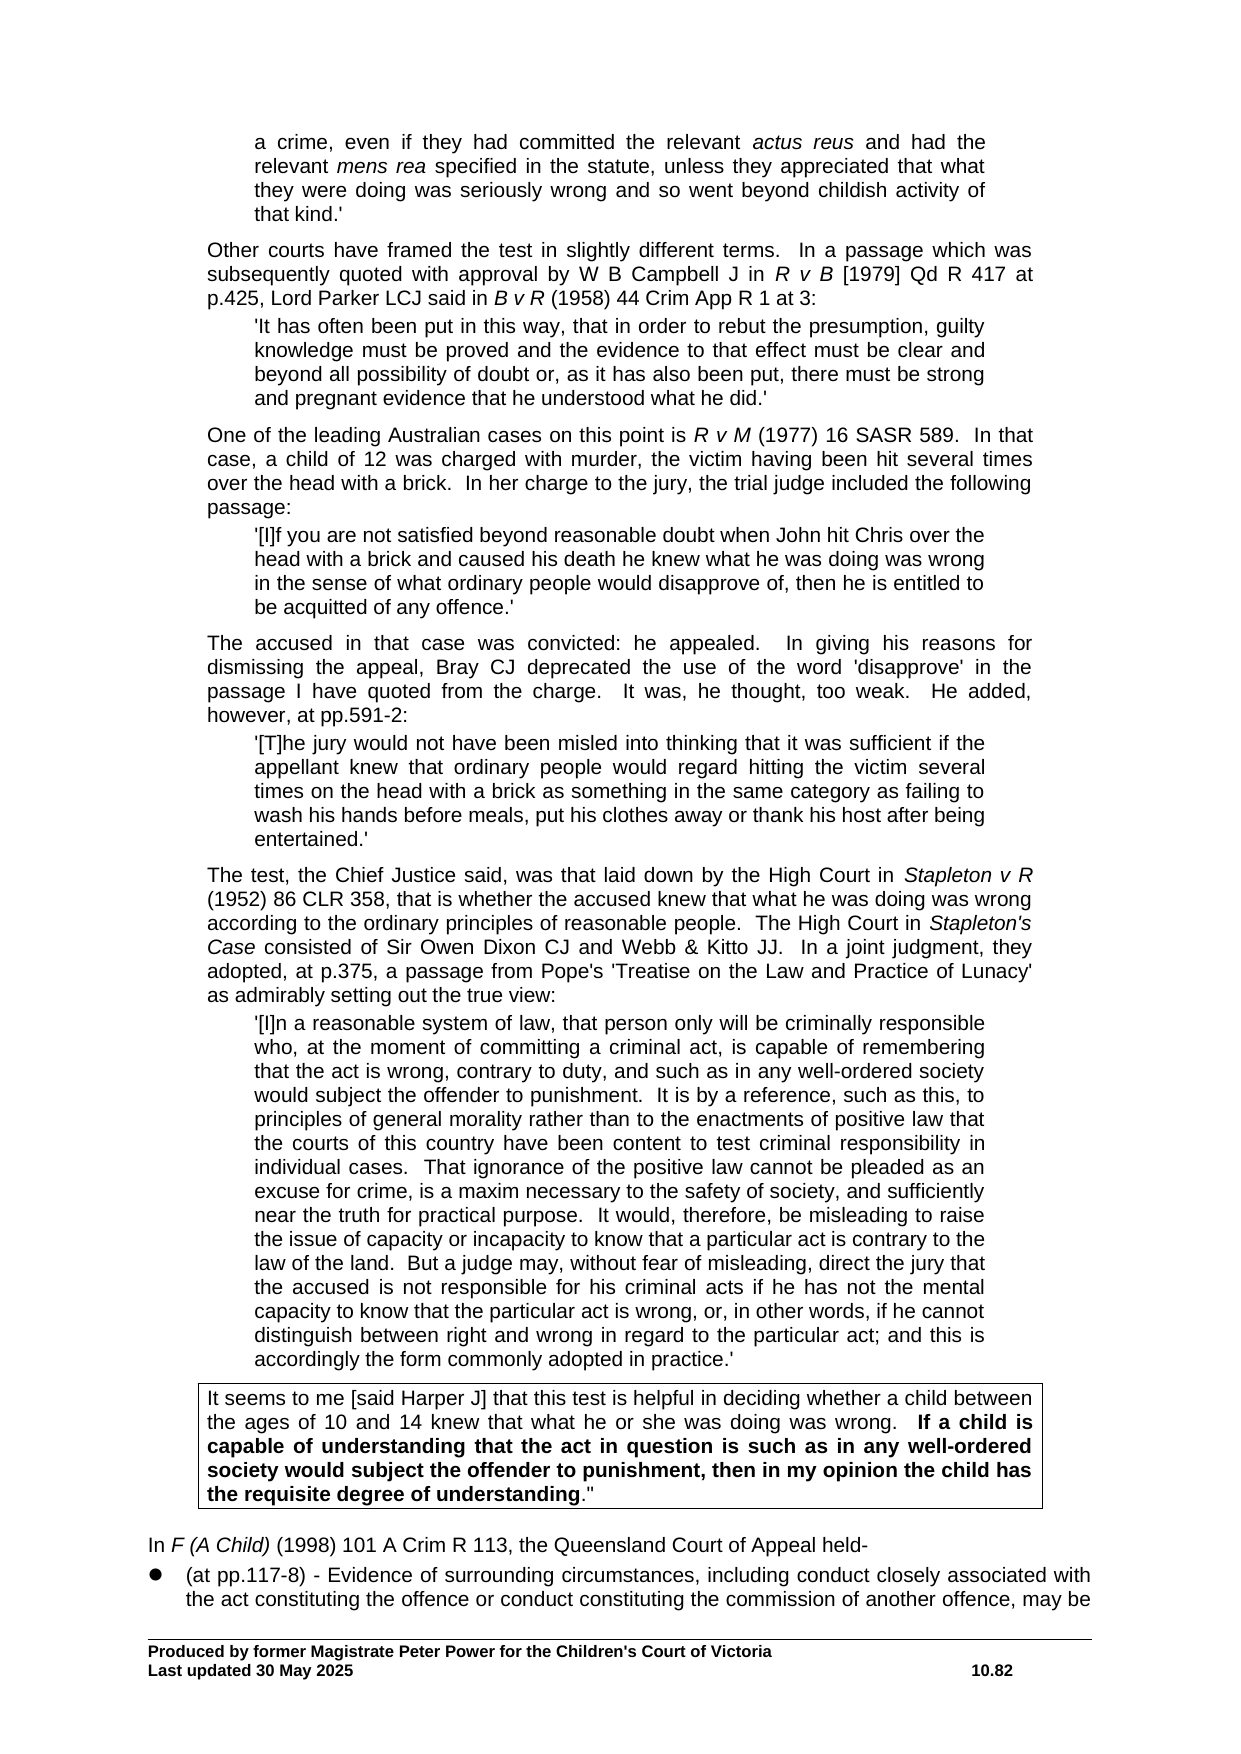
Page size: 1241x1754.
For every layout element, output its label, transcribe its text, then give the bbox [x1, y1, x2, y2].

text One of the leading Australian cases on this point is R v M (1977) 16 SASR 589. In that case, a child of 12 was charged with murder, the victim having been hit several times over the head with a brick. In her charge to the jury, the trial judge included the following passage: [207, 423, 1033, 518]
text The accused in that case was convicted: he appealed. In giving his reasons for dismissing the appeal, Bray CJ deprecated the use of the word 'disapprove' in the passage I have quoted from the charge. It was, he thought, too weak. He added, however, at pp.591-2: [207, 631, 1033, 727]
text 'It has often been put in this way, that in order to rebut the presumption, guilty knowledge must be proved and the evidence to that effect must be clear and beyond all possibility of doubt or, as it has also been put, there must be strong and pregnant evidence that he understood what he did.' [254, 314, 986, 410]
text Other courts have framed the test in slightly different terms. In a passage which was subsequently quoted with approval by W B Campbell J in R v B [1979] Qd R 417 at p.425, Lord Parker LCJ said in B v R (1958) 44 Crim App R 1 at 3: [207, 238, 1033, 310]
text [254, 130, 986, 226]
text '[I]n a reasonable system of law, that person only will be criminally responsible who, at the moment of committing a criminal act, is capable of remembering that the act is wrong, contrary to duty, and such as in any well-ordered society would subject the offender to punishment. It is by a reference, such as this, to principles of general morality rather than to the enactments of positive law that the courts of this country have been content to test criminal responsibility in individual cases. That ignorance of the positive law cannot be pleaded as an excuse for crime, is a maxim necessary to the safety of society, and sufficiently near the truth for practical purpose. It would, therefore, be misleading to raise the issue of capacity or incapacity to know that a particular act is contrary to the law of the land. But a judge may, without fear of misleading, direct the jury that the accused is not responsible for his criminal acts if he has not the mental capacity to know that the particular act is wrong, or, in other words, if he cannot distinguish between right and wrong in regard to the particular act; and this is accordingly the form commonly adopted in practice.' [254, 1011, 986, 1371]
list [148, 1563, 1092, 1611]
text '[I]f you are not satisfied beyond reasonable doubt when John hit Chris over the head with a brick and caused his death he knew what he was doing was wrong in the sense of what ordinary people would disapprove of, then he is entitled to be acquitted of any offence.' [254, 523, 986, 618]
text In F (A Child) (1998) 101 A Crim R 113, the Queensland Court of Appeal held- [148, 1533, 1092, 1557]
text The test, the Chief Justice said, was that laid down by the High Court in Stapleton v R (1952) 86 CLR 358, that is whether the accused knew that what he was doing was wrong according to the ordinary principles of reasonable people. The High Court in Stapleton's Case consisted of Sir Owen Dixon CJ and Webb & Kitto JJ. In a joint judgment, they adopted, at p.375, a passage from Pope's 'Treatise on the Law and Practice of Lunacy' as admirably setting out the true view: [207, 863, 1033, 1007]
text It seems to me [said Harper J] that this test is helpful in deciding whether a child between the ages of 10 and 14 knew that what he or she was doing was wrong. If a child is capable of understanding that the act in question is such as in any well-ordered society would subject the offender to punishment, then in my opinion the child has the requisite degree of understanding." [199, 1384, 1042, 1508]
text '[T]he jury would not have been misled into thinking that it was sufficient if the appellant knew that ordinary people would regard hitting the victim several times on the head with a brick as something in the same category as failing to wash his hands before meals, put his clothes away or thank his host after being entertained.' [254, 731, 986, 851]
